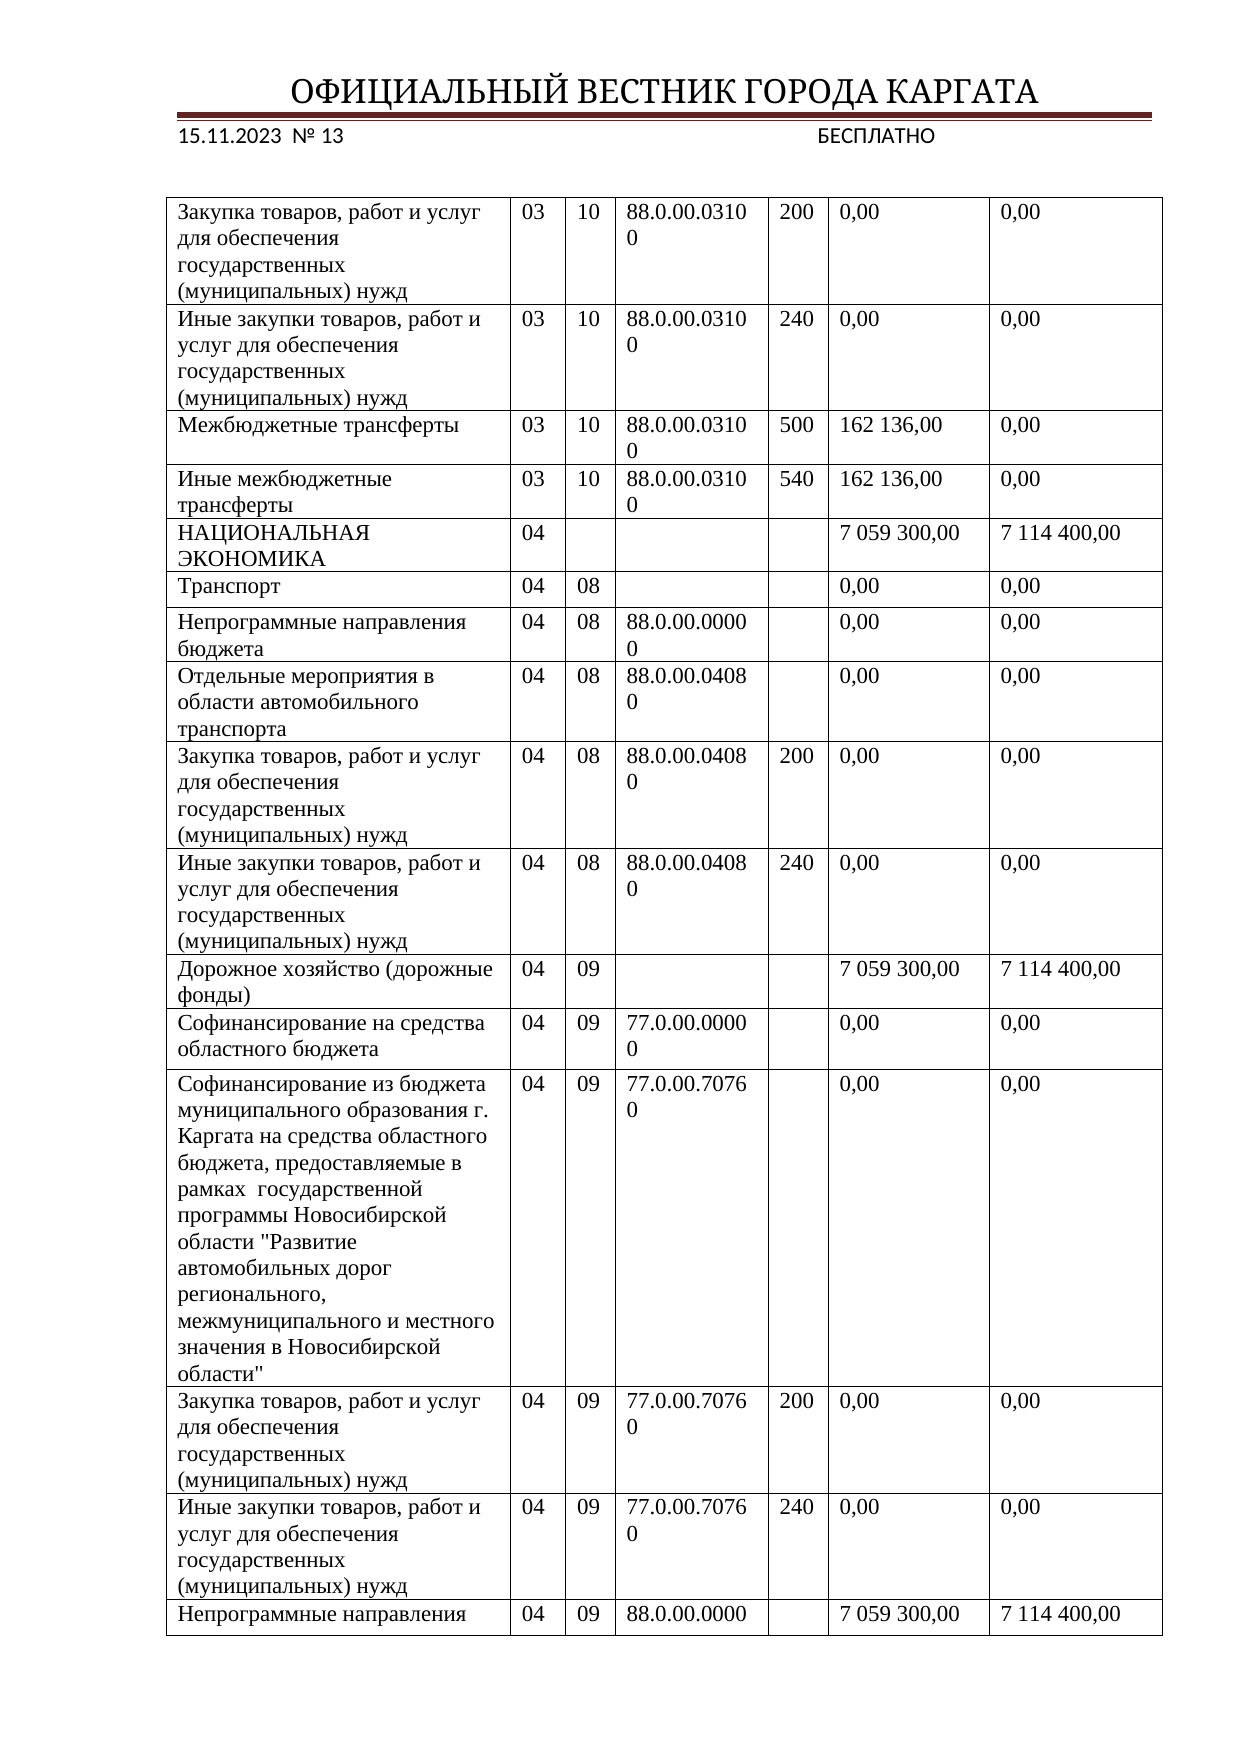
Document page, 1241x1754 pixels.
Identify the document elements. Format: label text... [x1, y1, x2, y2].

table_cell Межбюджетные трансферты [167, 411, 510, 464]
table_cell [769, 1600, 828, 1635]
table_cell 88.0.00.03100 [616, 411, 768, 464]
table_cell 0,00 [990, 1009, 1162, 1069]
table_cell 04 [511, 662, 565, 741]
table_cell 09 [566, 1070, 615, 1386]
table_cell [769, 572, 828, 607]
table_cell 04 [511, 1494, 565, 1599]
table_cell 88.0.00.03100 [616, 198, 768, 303]
table_cell 0,00 [990, 849, 1162, 954]
table_cell 0,00 [829, 1494, 989, 1599]
table_cell 09 [566, 1600, 615, 1635]
table_cell 10 [566, 411, 615, 464]
table_cell 7 059 300,00 [829, 955, 989, 1008]
table_cell 7 059 300,00 [829, 519, 989, 571]
table_cell 88.0.00.03100 [616, 305, 768, 410]
table_cell 09 [566, 1494, 615, 1599]
table_cell 88.0.00.00000 [616, 1600, 768, 1635]
table_cell [616, 572, 768, 607]
table_cell 0,00 [990, 305, 1162, 410]
table_cell 0,00 [829, 608, 989, 661]
table_cell [769, 662, 828, 741]
table_cell 0,00 [829, 1070, 989, 1386]
table_cell 03 [511, 465, 565, 517]
table_cell [769, 1009, 828, 1069]
table_cell Отдельные мероприятия в области автомобильного транспорта [167, 662, 510, 741]
table_cell Софинансирование на средства областного бюджета [167, 1009, 510, 1069]
table_cell 04 [511, 1600, 565, 1635]
table_cell 0,00 [990, 1387, 1162, 1492]
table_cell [167, 1600, 510, 1635]
table_cell 77.0.00.70760 [616, 1070, 768, 1386]
table_cell 7 114 400,00 [990, 519, 1162, 571]
table_cell 03 [511, 305, 565, 410]
table_cell [769, 955, 828, 1008]
table_cell 0,00 [829, 305, 989, 410]
table_cell 0,00 [829, 662, 989, 741]
table_cell 162 136,00 [829, 465, 989, 517]
table_cell [769, 519, 828, 571]
table_cell 7 114 400,00 [990, 1600, 1162, 1635]
table_cell Транспорт [167, 572, 510, 607]
table_cell НАЦИОНАЛЬНАЯ ЭКОНОМИКА [167, 519, 510, 571]
table_cell 04 [511, 742, 565, 847]
table_cell 03 [511, 198, 565, 303]
table_cell 0,00 [829, 1009, 989, 1069]
table_cell Иные закупки товаров, работ и услуг для обеспечения государственных (муниципальных) нужд [167, 1494, 510, 1599]
table_cell Софинансирование из бюджета муниципального образования г. Каргата на средства областного бюджета, предоставляемые в рамках государственной программы Новосибирской области "Развитие автомобильных дорог регионального, межмуниципального и местного значения в Новосибирской области" [167, 1070, 510, 1386]
table_cell 162 136,00 [829, 411, 989, 464]
table_cell 04 [511, 1387, 565, 1492]
table_cell 09 [566, 955, 615, 1008]
table_cell Иные закупки товаров, работ и услуг для обеспечения государственных (муниципальных) нужд [167, 305, 510, 410]
table_cell 08 [566, 572, 615, 607]
table_cell 10 [566, 465, 615, 517]
table_cell 04 [511, 608, 565, 661]
table_cell Иные межбюджетные трансферты [167, 465, 510, 517]
table_cell 0,00 [990, 608, 1162, 661]
table_cell 0,00 [829, 849, 989, 954]
table_cell [616, 955, 768, 1008]
table_cell 88.0.00.04080 [616, 742, 768, 847]
table_cell 04 [511, 1070, 565, 1386]
table_cell 0,00 [990, 1070, 1162, 1386]
table_cell 88.0.00.04080 [616, 662, 768, 741]
table_cell 77.0.00.00000 [616, 1009, 768, 1069]
table_cell [616, 519, 768, 571]
table_cell Закупка товаров, работ и услуг для обеспечения государственных (муниципальных) нужд [167, 742, 510, 847]
table_cell [566, 519, 615, 571]
table_cell 10 [566, 198, 615, 303]
table_cell Закупка товаров, работ и услуг для обеспечения государственных (муниципальных) нужд [167, 1387, 510, 1492]
table_cell 88.0.00.00000 [616, 608, 768, 661]
table_cell 09 [566, 1009, 615, 1069]
table_cell 0,00 [990, 572, 1162, 607]
table_cell Закупка товаров, работ и услуг для обеспечения государственных (муниципальных) нужд [167, 198, 510, 303]
table_cell 0,00 [990, 1494, 1162, 1599]
table_cell 04 [511, 955, 565, 1008]
table_cell 04 [511, 1009, 565, 1069]
table_cell 04 [511, 849, 565, 954]
table_cell 200 [769, 742, 828, 847]
table_cell 08 [566, 849, 615, 954]
table_cell 88.0.00.04080 [616, 849, 768, 954]
table_cell 08 [566, 742, 615, 847]
table_cell 0,00 [990, 411, 1162, 464]
table_cell 7 059 300,00 [829, 1600, 989, 1635]
table_cell [769, 608, 828, 661]
table_cell 0,00 [829, 1387, 989, 1492]
table_cell [769, 1070, 828, 1386]
table_cell 77.0.00.70760 [616, 1387, 768, 1492]
table_cell 10 [566, 305, 615, 410]
table_cell 200 [769, 198, 828, 303]
table_cell 540 [769, 465, 828, 517]
table_cell 77.0.00.70760 [616, 1494, 768, 1599]
table_cell Дорожное хозяйство (дорожные фонды) [167, 955, 510, 1008]
table_cell 500 [769, 411, 828, 464]
table_cell 240 [769, 305, 828, 410]
table_cell 240 [769, 1494, 828, 1599]
table_cell Иные закупки товаров, работ и услуг для обеспечения государственных (муниципальных) нужд [167, 849, 510, 954]
table_cell 0,00 [829, 198, 989, 303]
table_cell 03 [511, 411, 565, 464]
table_cell 0,00 [990, 465, 1162, 517]
table_cell 0,00 [990, 662, 1162, 741]
table_cell 0,00 [990, 198, 1162, 303]
table_cell 7 114 400,00 [990, 955, 1162, 1008]
table_cell 0,00 [829, 742, 989, 847]
table_cell 09 [566, 1387, 615, 1492]
table_cell 240 [769, 849, 828, 954]
table_cell 88.0.00.03100 [616, 465, 768, 517]
table_cell Непрограммные направления бюджета [167, 608, 510, 661]
table_cell 0,00 [990, 742, 1162, 847]
table_cell 08 [566, 662, 615, 741]
table_cell 04 [511, 572, 565, 607]
table_cell 08 [566, 608, 615, 661]
table_cell 200 [769, 1387, 828, 1492]
table_cell 04 [511, 519, 565, 571]
table_cell 0,00 [829, 572, 989, 607]
